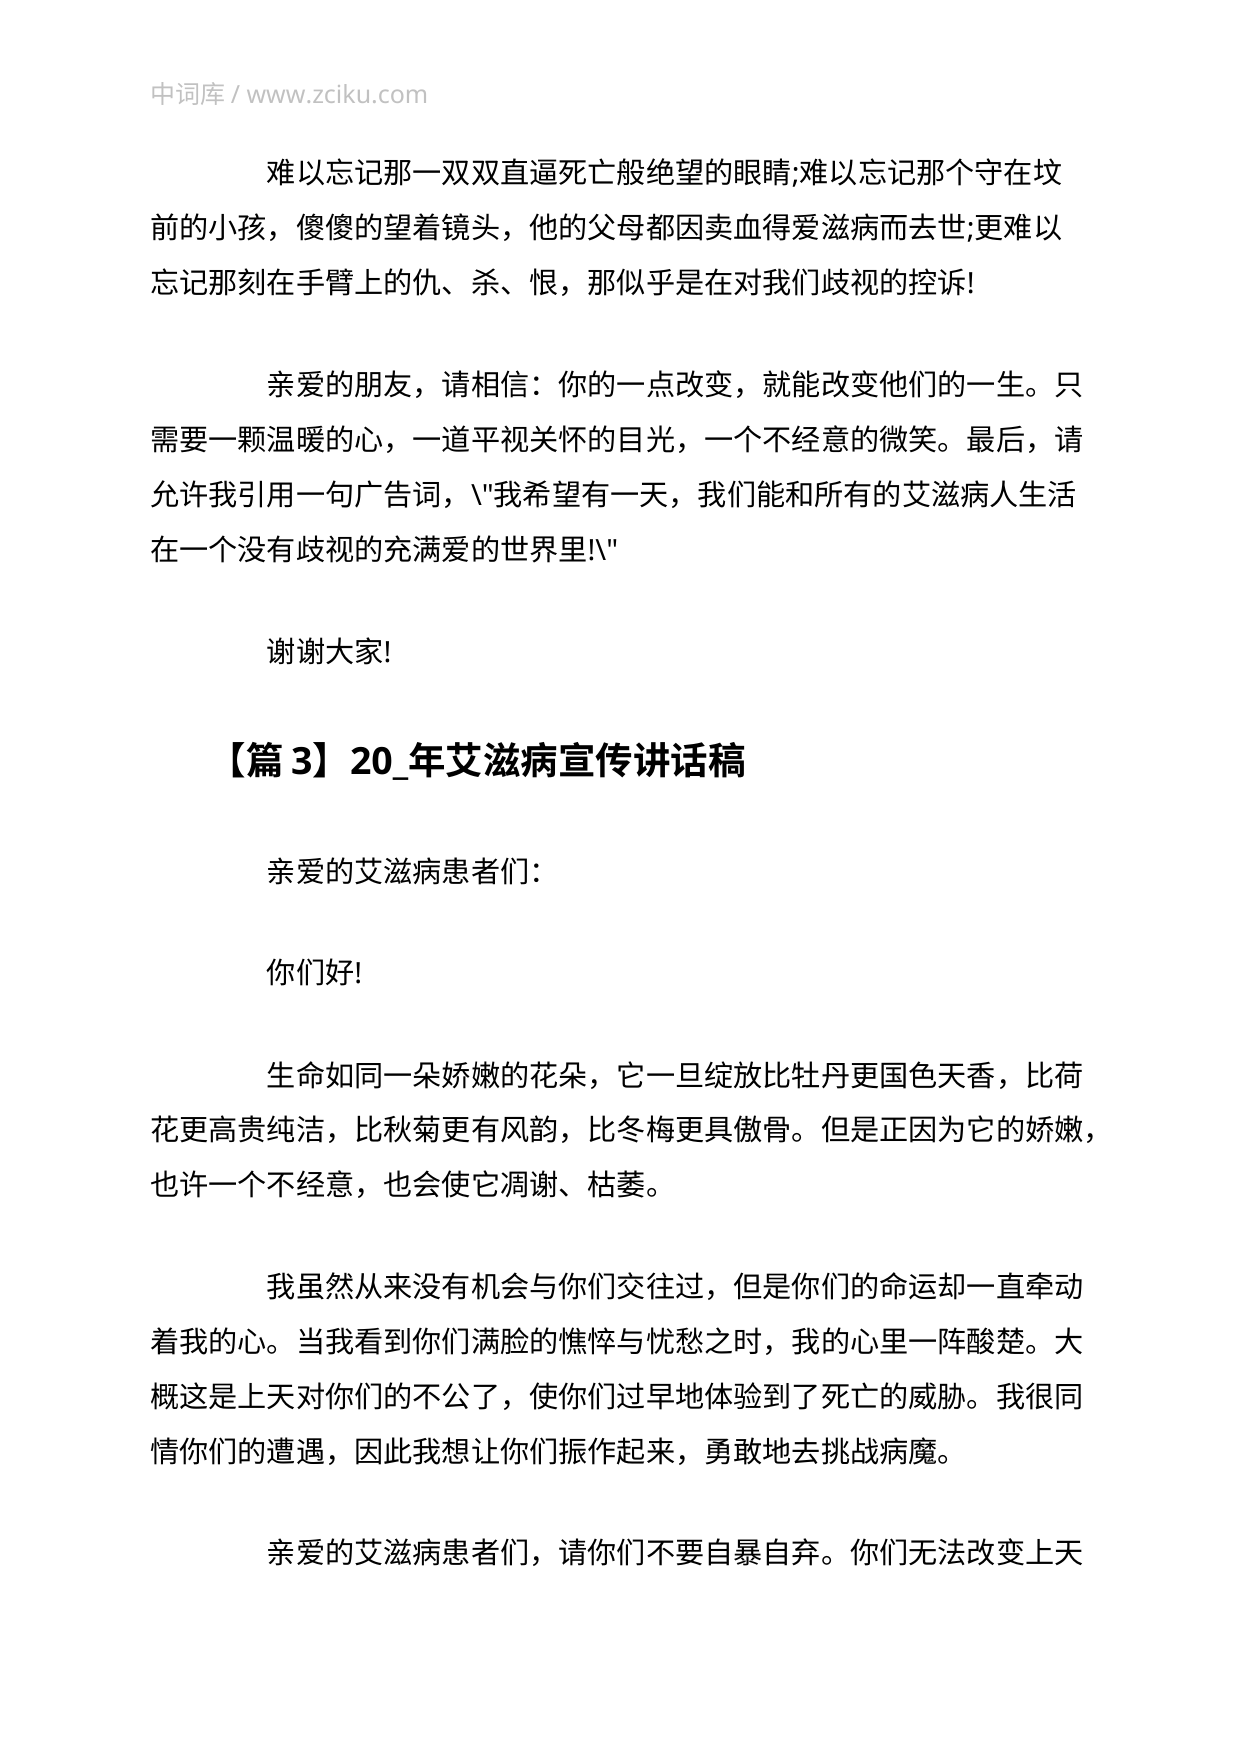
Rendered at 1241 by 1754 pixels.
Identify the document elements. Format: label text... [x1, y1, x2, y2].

text 【篇3】20_年艾滋病宣传讲话稿 [150, 731, 1090, 785]
text 亲爱的朋友，请相信：你的一点改变，就能改变他们的一生。只需要一颗温暖的心，一道平视关怀的目光，一个不经意的微笑。最后，请允许我引用一句广告词，\"我希望有一天，我们能和所有的艾滋病人生活在一个没有歧视的充满爱的世界里!\" [150, 362, 1090, 569]
text 谢谢大家! [150, 629, 1090, 671]
text 难以忘记那一双双直逼死亡般绝望的眼睛;难以忘记那个守在坟前的小孩，傻傻的望着镜头，他的父母都因卖血得爱滋病而去世;更难以忘记那刻在手臂上的仇、杀、恨，那似乎是在对我们歧视的控诉! [150, 150, 1090, 302]
text 生命如同一朵娇嫩的花朵，它一旦绽放比牡丹更国色天香，比荷花更高贵纯洁，比秋菊更有风韵，比冬梅更具傲骨。但是正因为它的娇嫩，也许一个不经意，也会使它凋谢、枯萎。 [150, 1052, 1090, 1204]
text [150, 1530, 1090, 1572]
text 亲爱的艾滋病患者们： [150, 848, 1090, 891]
text 你们好! [150, 950, 1090, 992]
text 我虽然从来没有机会与你们交往过，但是你们的命运却一直牵动着我的心。当我看到你们满脸的憔悴与忧愁之时，我的心里一阵酸楚。大概这是上天对你们的不公了，使你们过早地体验到了死亡的威胁。我很同情你们的遭遇，因此我想让你们振作起来，勇敢地去挑战病魔。 [150, 1264, 1090, 1471]
